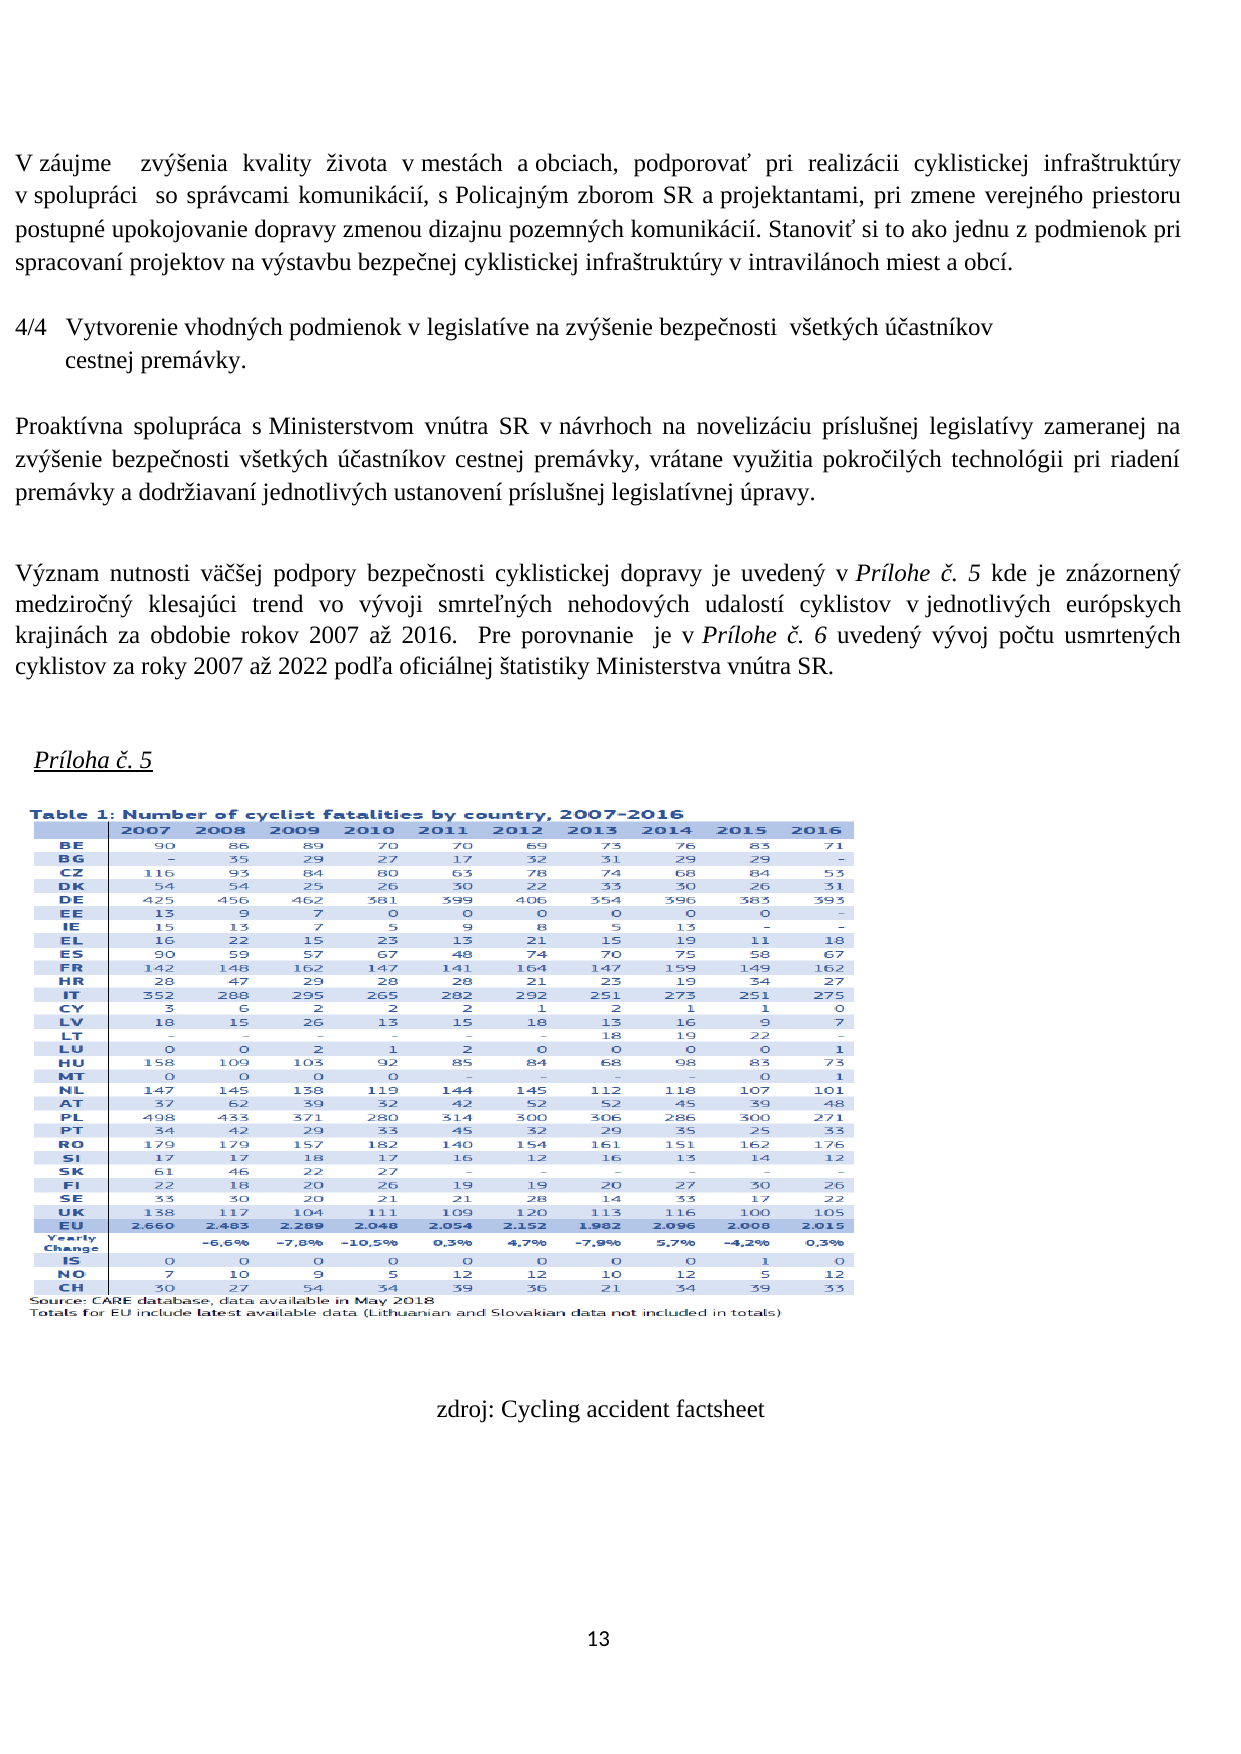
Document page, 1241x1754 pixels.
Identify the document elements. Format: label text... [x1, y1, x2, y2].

text V záujme zvýšenia kvality života v mestách a obciach, podporovať pri realizácii cyklistickej infraštruktúry v spolupráci so správcami komunikácií, s Policajným zborom SR a projektantami, pri zmene verejného priestoru postupné upokojovanie dopravy zmenou dizajnu pozemných komunikácií. Stanoviť si to ako jednu z podmienok pri spracovaní projektov na výstavbu bezpečnej cyklistickej infraštruktúry v intravilánoch miest a obcí. [15, 148, 1181, 275]
text cestnej premávky. [15, 345, 1181, 374]
text Význam nutnosti väčšej podpory bezpečnosti cyklistickej dopravy je uvedený v Prílohe č. 5 kde je znázornený medziročný klesajúci trend vo vývoji smrteľných nehodových udalostí cyklistov v jednotlivých európskych krajinách za obdobie rokov 2007 až 2016. Pre porovnanie je v Prílohe č. 6 uvedený vývoj počtu usmrtených cyklistov za roky 2007 až 2022 podľa oficiálnej štatistiky Ministerstva vnútra SR. [15, 558, 1181, 679]
text 4/4 Vytvorenie vhodných podmienok v legislatíve na zvýšenie bezpečnosti všetkých účastníkov [15, 312, 1181, 341]
text Príloha č. 5 [15, 745, 1181, 774]
text Proaktívna spolupráca s Ministerstvom vnútra SR v návrhoch na novelizáciu príslušnej legislatívy zameranej na zvýšenie bezpečnosti všetkých účastníkov cestnej premávky, vrátane využitia pokročilých technológii pri riadení premávky a dodržiavaní jednotlivých ustanovení príslušnej legislatívnej úpravy. [15, 411, 1181, 506]
picture [14, 793, 907, 1329]
text zdroj: Cycling accident factsheet [15, 1394, 1181, 1423]
